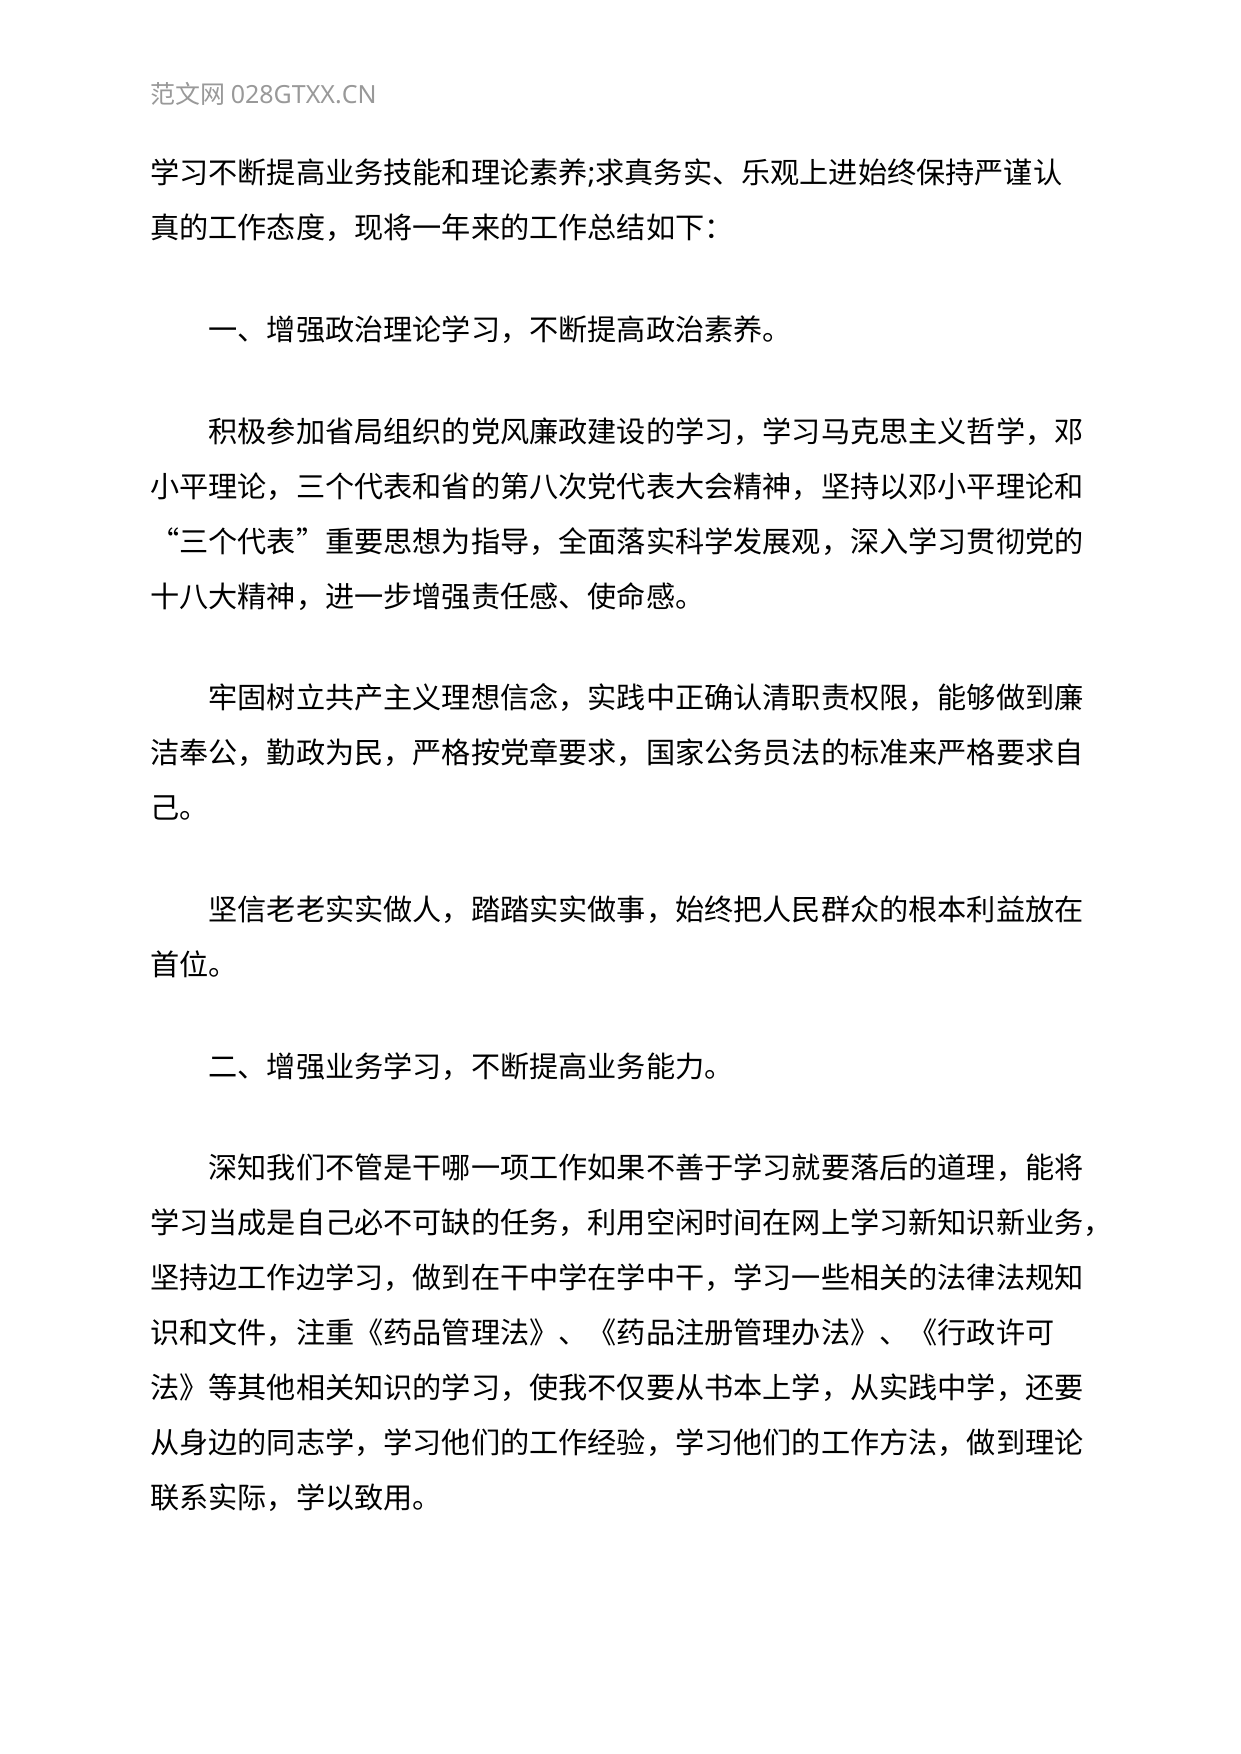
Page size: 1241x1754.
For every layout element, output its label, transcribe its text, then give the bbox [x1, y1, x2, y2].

text 一、增强政治理论学习，不断提高政治素养。 [150, 307, 1090, 349]
text 二、增强业务学习，不断提高业务能力。 [150, 1043, 1090, 1086]
text 深知我们不管是干哪一项工作如果不善于学习就要落后的道理，能将学习当成是自己必不可缺的任务，利用空闲时间在网上学习新知识新业务，坚持边工作边学习，做到在干中学在学中干，学习一些相关的法律法规知识和文件，注重《药品管理法》、《药品注册管理办法》、《行政许可法》等其他相关知识的学习，使我不仅要从书本上学，从实践中学，还要从身边的同志学，学习他们的工作经验，学习他们的工作方法，做到理论联系实际，学以致用。 [150, 1145, 1090, 1517]
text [150, 150, 1090, 247]
text 坚信老老实实做人，踏踏实实做事，始终把人民群众的根本利益放在首位。 [150, 887, 1090, 984]
text 积极参加省局组织的党风廉政建设的学习，学习马克思主义哲学，邓小平理论，三个代表和省的第八次党代表大会精神，坚持以邓小平理论和“三个代表”重要思想为指导，全面落实科学发展观，深入学习贯彻党的十八大精神，进一步增强责任感、使命感。 [150, 408, 1090, 616]
text 牢固树立共产主义理想信念，实践中正确认清职责权限，能够做到廉洁奉公，勤政为民，严格按党章要求，国家公务员法的标准来严格要求自己。 [150, 675, 1090, 827]
